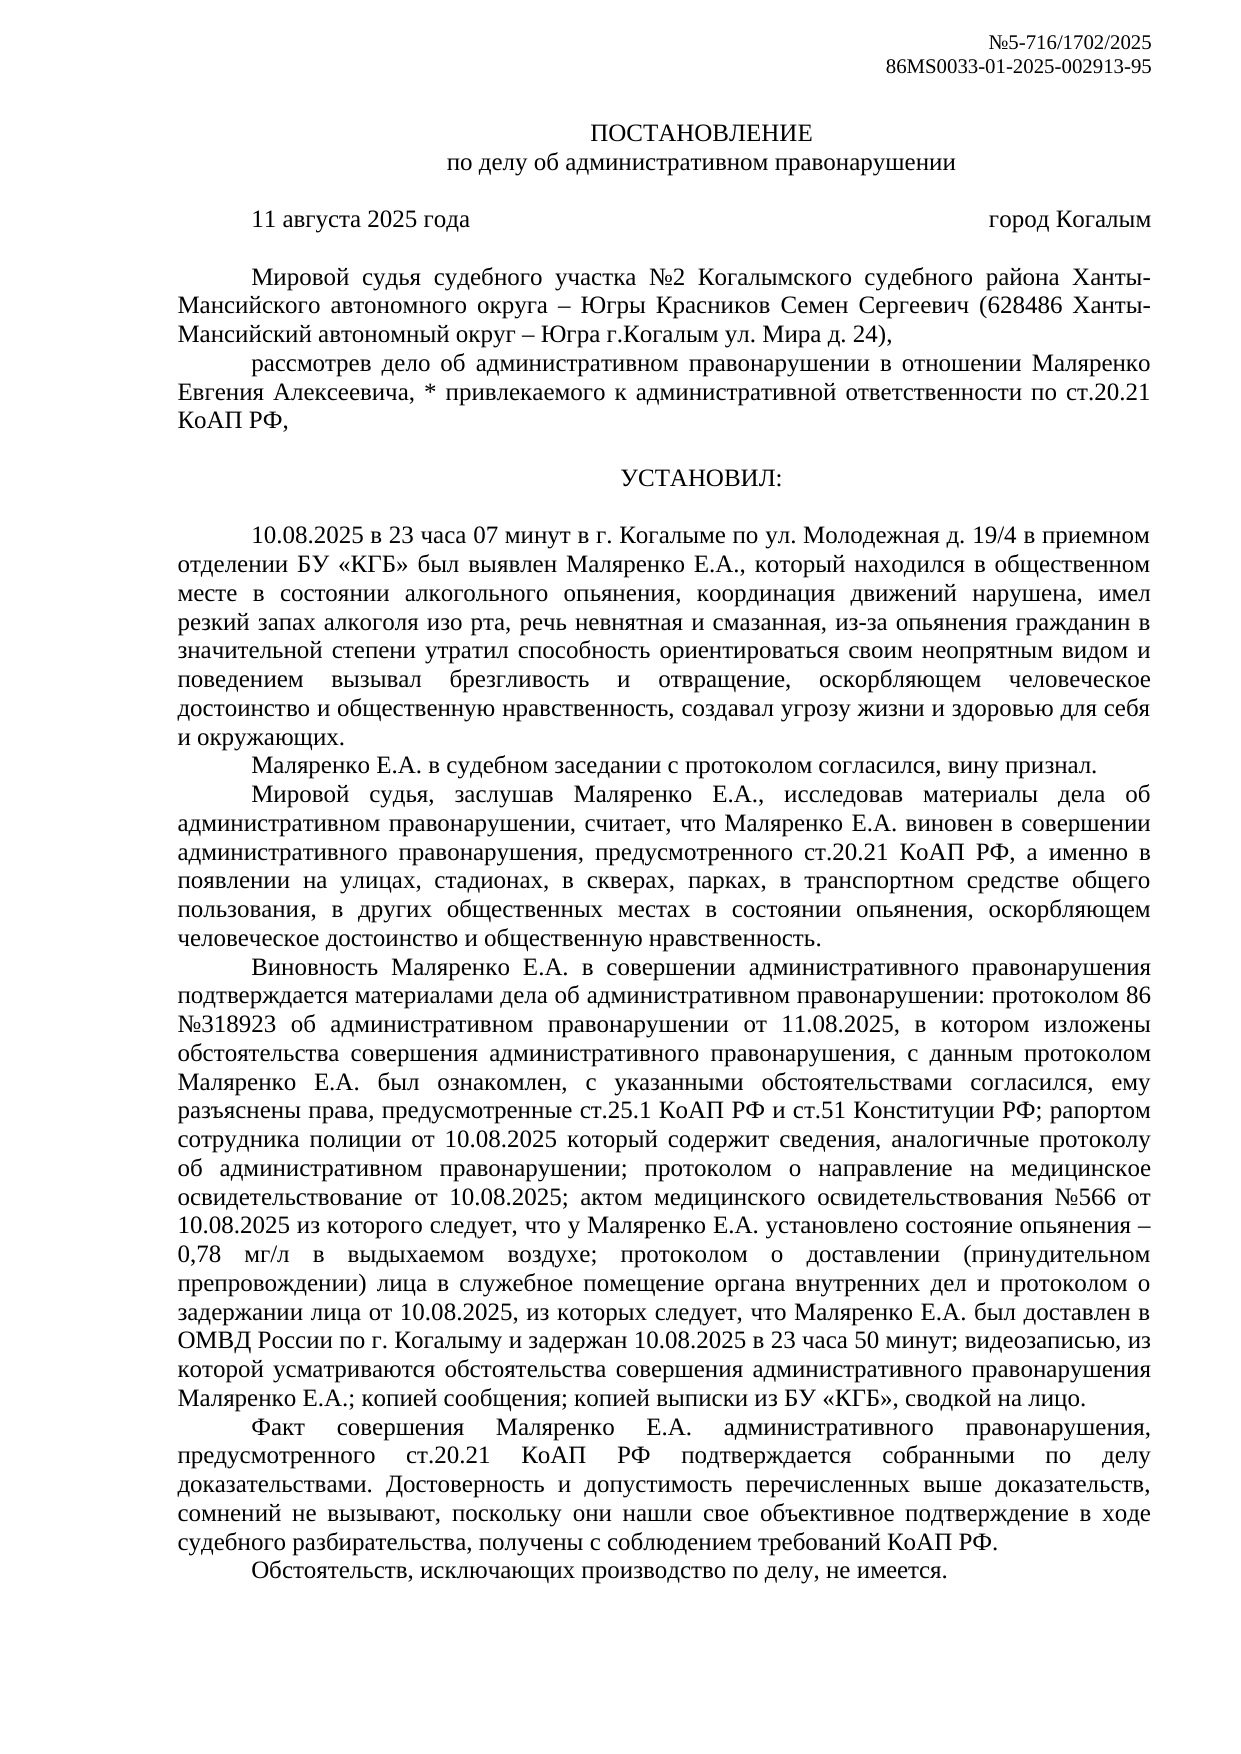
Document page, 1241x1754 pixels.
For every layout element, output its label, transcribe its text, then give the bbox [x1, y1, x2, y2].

text Факт совершения Маляренко Е.А. административного правонарушения, предусмотренного ст.20.21 КоАП РФ подтверждается собранными по делу доказательствами. Достоверность и допустимость перечисленных выше доказательств, сомнений не вызывают, поскольку они нашли свое объективное подтверждение в ходе судебного разбирательства, получены с соблюдением требований КоАП РФ. [177, 1412, 1152, 1556]
text рассмотрев дело об административном правонарушении в отношении Маляренко Евгения Алексеевича, * привлекаемого к административной ответственности по ст.20.21 КоАП РФ, [177, 348, 1152, 434]
text 11 августа 2025 года город Когалым [177, 204, 1152, 233]
text УСТАНОВИЛ: [177, 463, 1152, 492]
text ПОСТАНОВЛЕНИЕ [177, 118, 1152, 147]
text 10.08.2025 в 23 часа 07 минут в г. Когалыме по ул. Молодежная д. 19/4 в приемном отделении БУ «КГБ» был выявлен Маляренко Е.А., который находился в общественном месте в состоянии алкогольного опьянения, координация движений нарушена, имел резкий запах алкоголя изо рта, речь невнятная и смазанная, из-за опьянения гражданин в значительной степени утратил способность ориентироваться своим неопрятным видом и поведением вызывал брезгливость и отвращение, оскорбляющем человеческое достоинство и общественную нравственность, создавал угрозу жизни и здоровью для себя и окружающих. [177, 521, 1152, 751]
text по делу об административном правонарушении [177, 147, 1152, 176]
text Мировой судья, заслушав Маляренко Е.А., исследовав материалы дела об административном правонарушении, считает, что Маляренко Е.А. виновен в совершении административного правонарушения, предусмотренного ст.20.21 КоАП РФ, а именно в появлении на улицах, стадионах, в скверах, парках, в транспортном средстве общего пользования, в других общественных местах в состоянии опьянения, оскорбляющем человеческое достоинство и общественную нравственность. [177, 779, 1152, 952]
text Виновность Маляренко Е.А. в совершении административного правонарушения подтверждается материалами дела об административном правонарушении: протоколом 86 №318923 об административном правонарушении от 11.08.2025, в котором изложены обстоятельства совершения административного правонарушения, с данным протоколом Маляренко Е.А. был ознакомлен, с указанными обстоятельствами согласился, ему разъяснены права, предусмотренные ст.25.1 КоАП РФ и ст.51 Конституции РФ; рапортом сотрудника полиции от 10.08.2025 который содержит сведения, аналогичные протоколу об административном правонарушении; протоколом о направление на медицинское освидетельствование от 10.08.2025; актом медицинского освидетельствования №566 от 10.08.2025 из которого следует, что у Маляренко Е.А. установлено состояние опьянения – 0,78 мг/л в выдыхаемом воздухе; протоколом о доставлении (принудительном препровождении) лица в служебное помещение органа внутренних дел и протоколом о задержании лица от 10.08.2025, из которых следует, что Маляренко Е.А. был доставлен в ОМВД России по г. Когалыму и задержан 10.08.2025 в 23 часа 50 минут; видеозаписью, из которой усматриваются обстоятельства совершения административного правонарушения Маляренко Е.А.; копией сообщения; копией выписки из БУ «КГБ», сводкой на лицо. [177, 952, 1152, 1412]
text Обстоятельств, исключающих производство по делу, не имеется. [177, 1556, 1152, 1584]
text Маляренко Е.А. в судебном заседании с протоколом согласился, вину признал. [177, 751, 1152, 779]
text Мировой судья судебного участка №2 Когалымского судебного района Ханты-Мансийского автономного округа – Югры Красников Семен Сергеевич (628486 Ханты-Мансийский автономный округ – Югра г.Когалым ул. Мира д. 24), [177, 262, 1152, 348]
